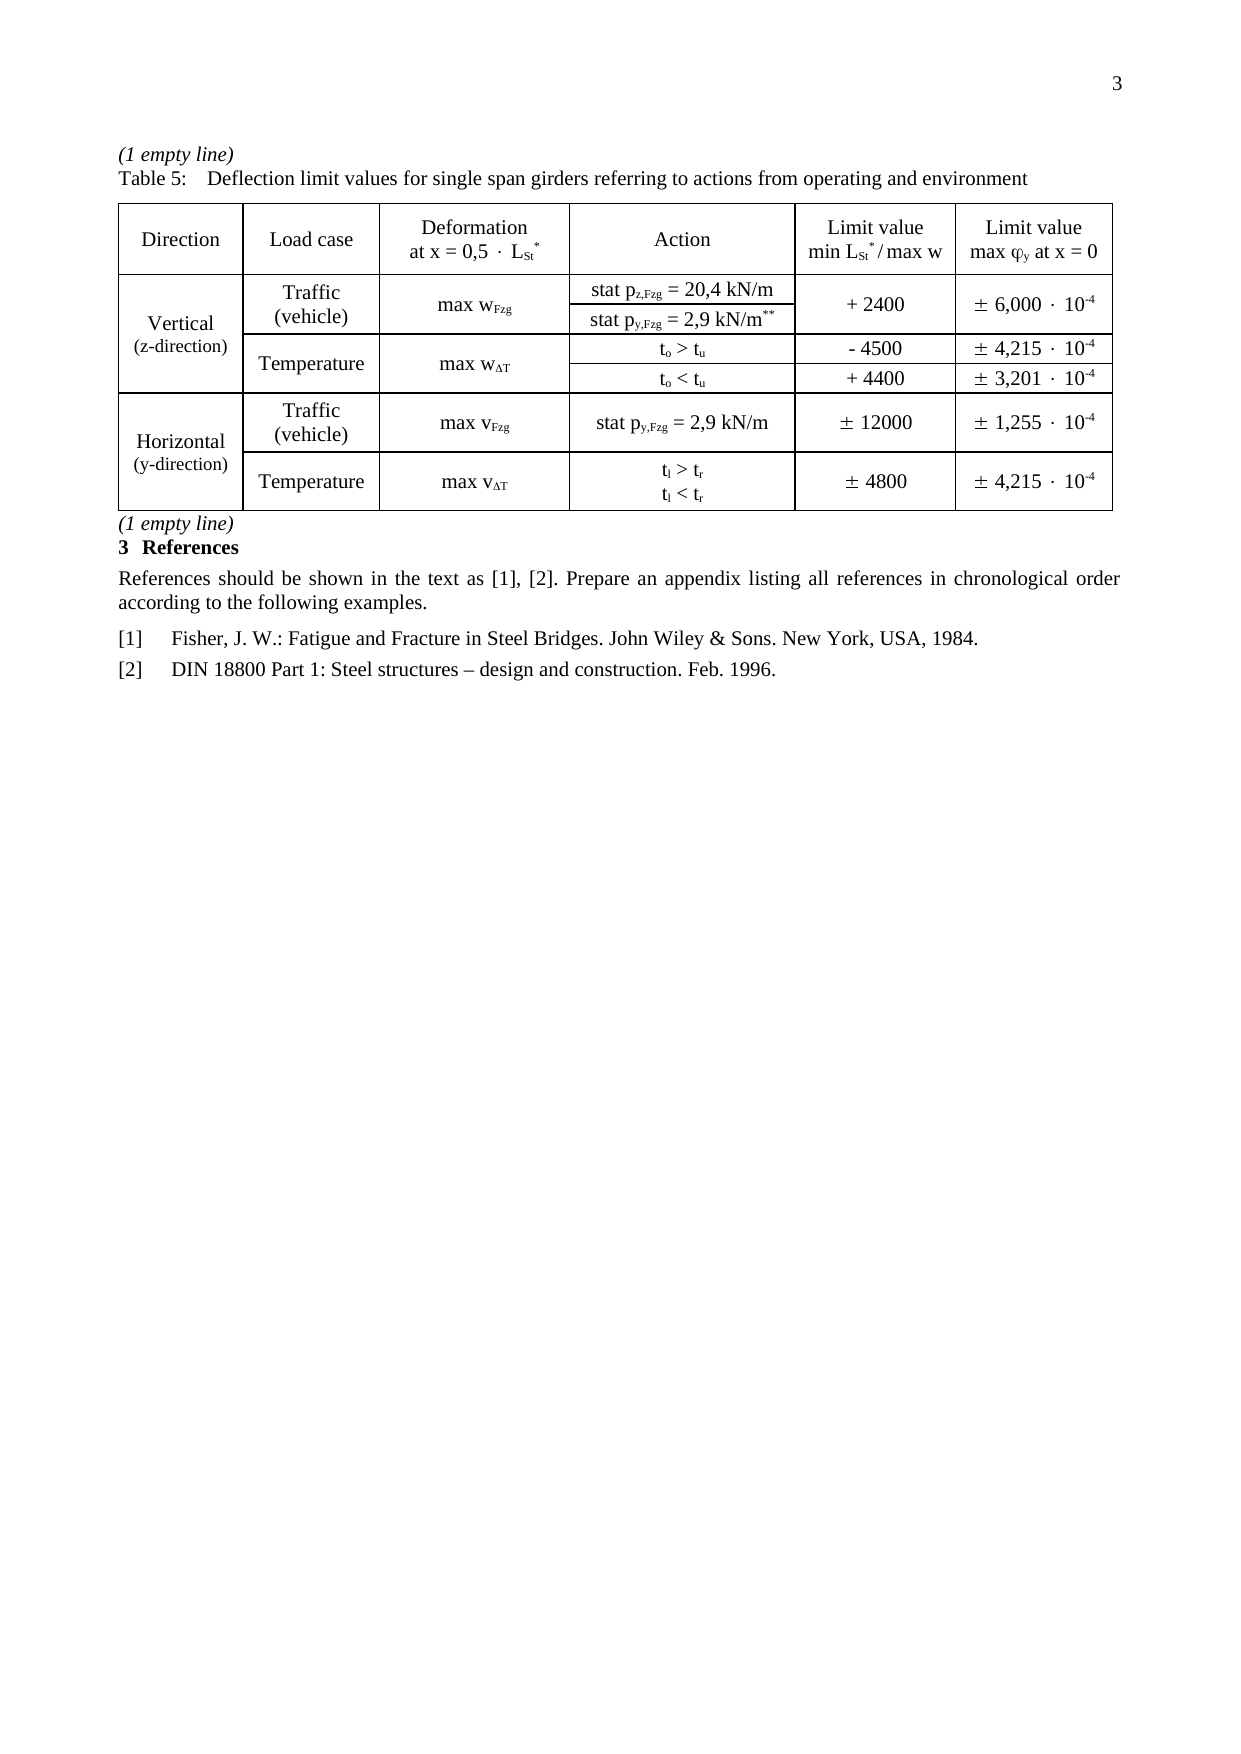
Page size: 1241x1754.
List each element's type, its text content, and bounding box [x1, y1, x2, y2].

table_cell 4800 [796, 453, 955, 510]
table_cell Horizontal (y-direction) [119, 394, 242, 510]
table_cell 3,201 10-4 [956, 364, 1112, 392]
table_header Deformation at x = 0,5 LSt* [380, 204, 569, 274]
table_cell stat pz,Fzg = 20,4 kN/m [570, 275, 794, 303]
table_cell to > tu [570, 335, 794, 362]
table_cell stat py,Fzg = 2,9 kN/m [570, 394, 794, 451]
table_cell 4,215 10-4 [956, 453, 1112, 510]
text References should be shown in the text as [1], [2]. Prepare an appendix listing all references in chronological order according to the following examples. [118, 566, 1122, 614]
text (1 empty line) [118, 511, 1122, 535]
table_cell 12000 [796, 394, 955, 451]
table_cell stat py,Fzg = 2,9 kN/m** [570, 305, 794, 333]
table_cell Temperature [244, 453, 379, 510]
table_header Load case [244, 204, 379, 274]
table_cell max vT [380, 453, 569, 510]
table_header Limit value max y at x = 0 [956, 204, 1112, 274]
table_cell 4,215 10-4 [956, 335, 1112, 362]
table_header Direction [119, 204, 242, 274]
table_cell 6,000 10-4 [956, 275, 1112, 333]
subtitle References [118, 535, 1122, 559]
table_header Action [570, 204, 794, 274]
table_cell - 4500 [796, 335, 955, 362]
text Table 5: Deflection limit values for single span girders referring to actions from operating and environment [589, 166, 1122, 190]
table_cell max vFzg [380, 394, 569, 451]
table_cell tl > tr tl < tr [570, 453, 794, 510]
table_cell 1,255 10-4 [956, 394, 1112, 451]
table_cell Temperature [244, 335, 379, 392]
table_cell Vertical (z-direction) [119, 275, 242, 392]
table_cell to < tu [570, 364, 794, 392]
text [1] Fisher, J. W.: Fatigue and Fracture in Steel Bridges. John Wiley & Sons. , 1984. [118, 626, 1122, 650]
table_header Limit value min LSt* / max w [796, 204, 955, 274]
table_cell + 2400 [796, 275, 955, 333]
table_cell max wFzg [380, 275, 569, 333]
text [2] DIN 18800 Part 1: Steel structures – design and construction. Feb. 1996. [118, 656, 1122, 681]
text (1 empty line) [118, 142, 1122, 166]
table_cell max wT [380, 335, 569, 392]
table_cell Traffic (vehicle) [244, 394, 379, 451]
table_cell + 4400 [796, 364, 955, 392]
table_cell Traffic (vehicle) [244, 275, 379, 333]
